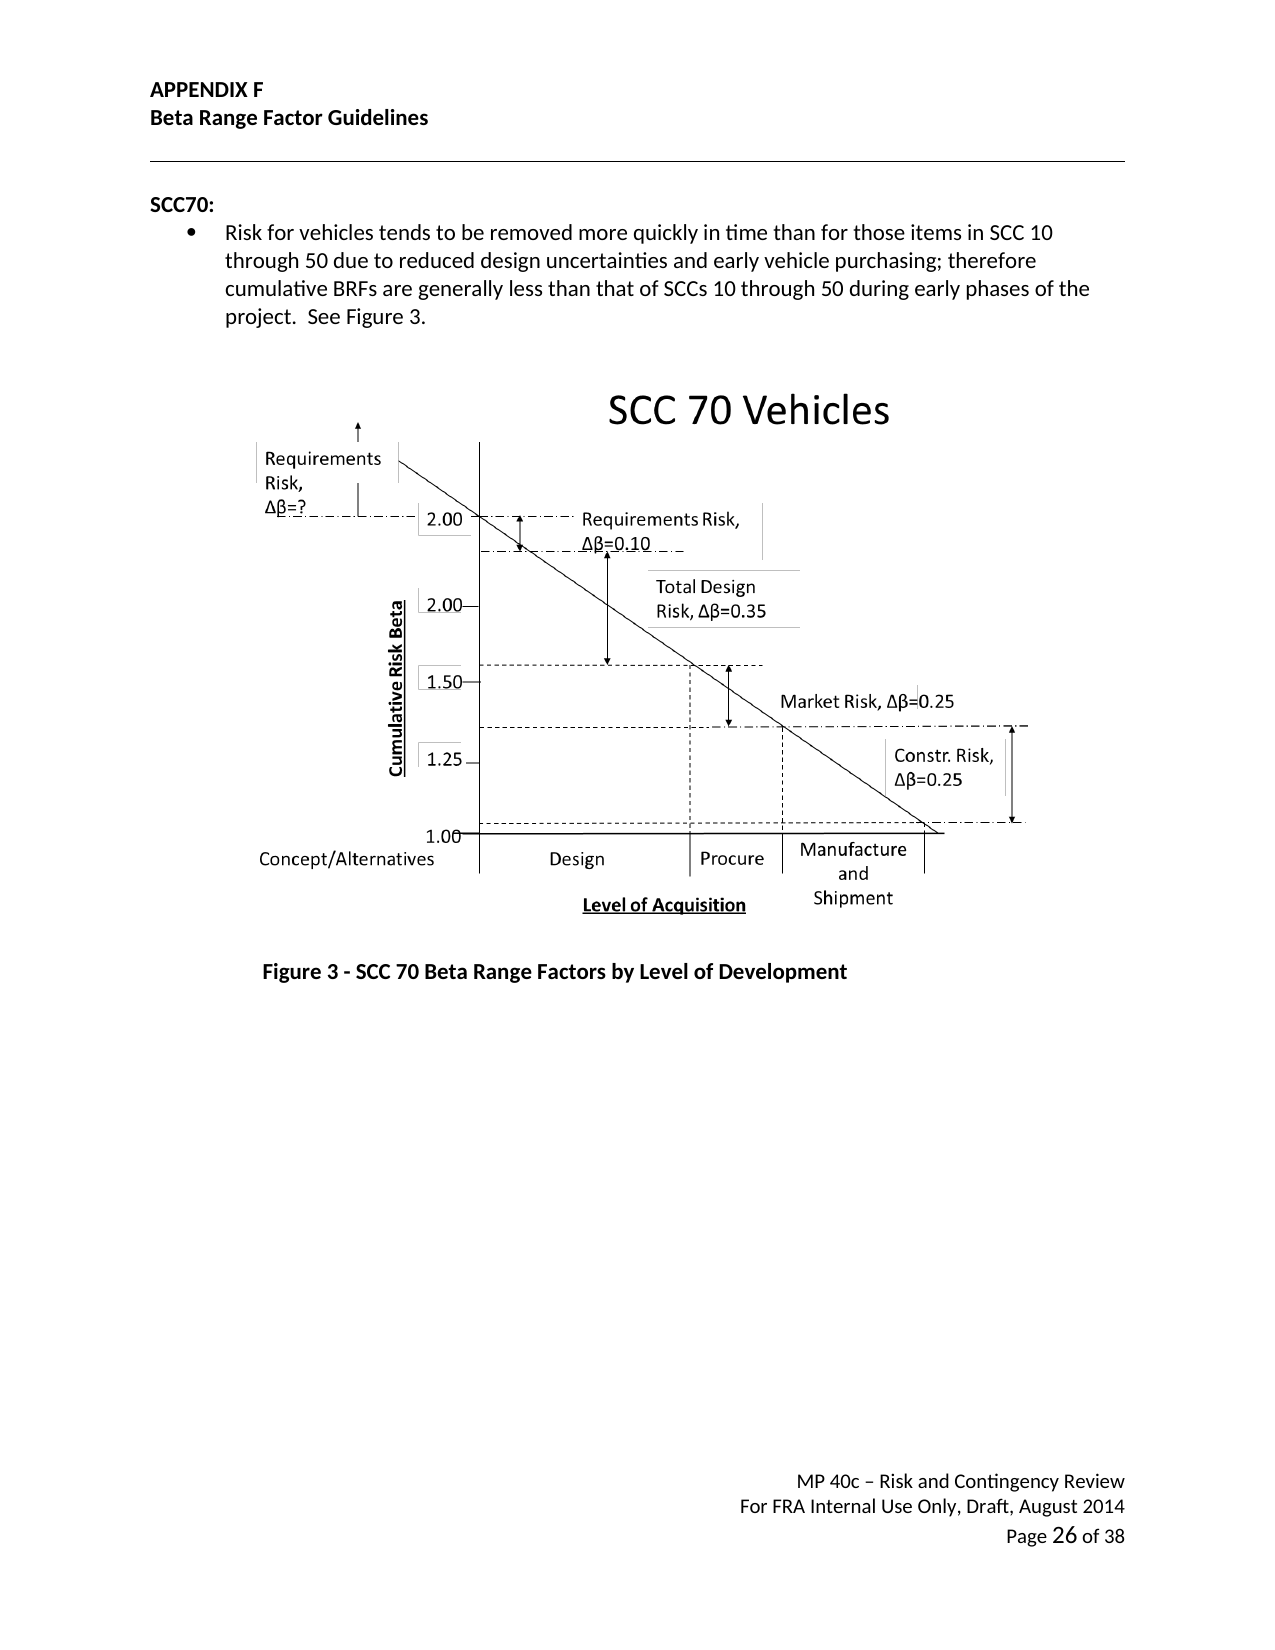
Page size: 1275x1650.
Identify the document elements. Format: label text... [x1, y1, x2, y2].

picture [246, 358, 1029, 929]
text Figure 3 - SCC 70 Beta Range Factors by Level of Development [225, 957, 1125, 985]
list Risk for vehicles tends to be removed more quickly in time than for those items in SCC 10 through 50 due to reduced design uncertainties and early vehicle purchasing; therefore cumulative BRFs are generally less than that of SCCs 10 through 50 during early phases of the project. See Figure 3. [187, 218, 1125, 330]
text SCC70: [150, 190, 1125, 218]
